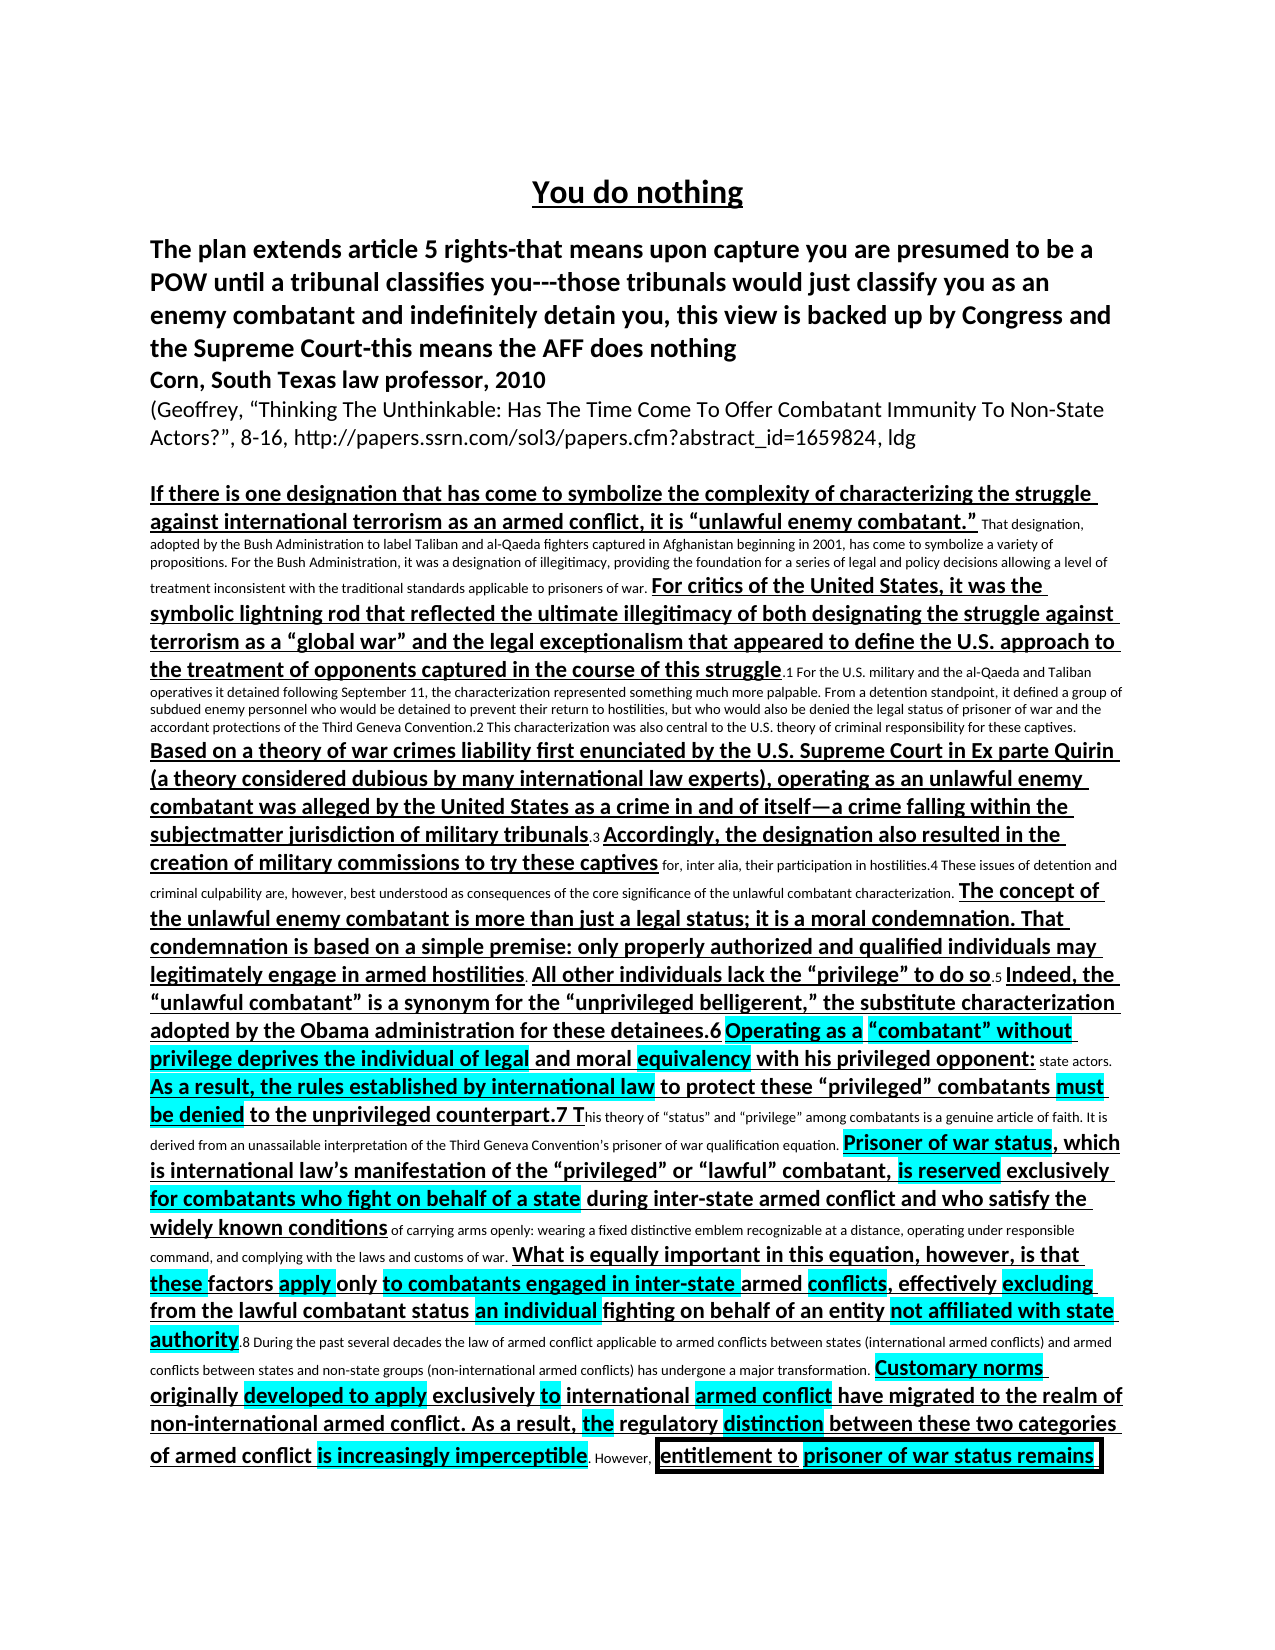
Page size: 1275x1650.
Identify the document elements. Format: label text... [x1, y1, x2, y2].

subtitle The plan extends article 5 rights-that means upon capture you are presumed to be a POW until a tribunal classifies you---those tribunals would just classify you as an enemy combatant and indefinitely detain you, this view is backed up by Congress and the Supreme Court-this means the AFF does nothing [150, 232, 1125, 364]
text (Geoffrey, “Thinking The Unthinkable: Has The Time Come To Offer Combatant Immunity To Non-State Actors?”, 8-16, http://papers.ssrn.com/sol3/papers.cfm?abstract_id=1659824, ldg [150, 395, 1125, 451]
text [150, 479, 1125, 1474]
text Corn, South Texas law professor, 2010 [150, 364, 1125, 395]
subtitle You do nothing [150, 171, 1125, 212]
